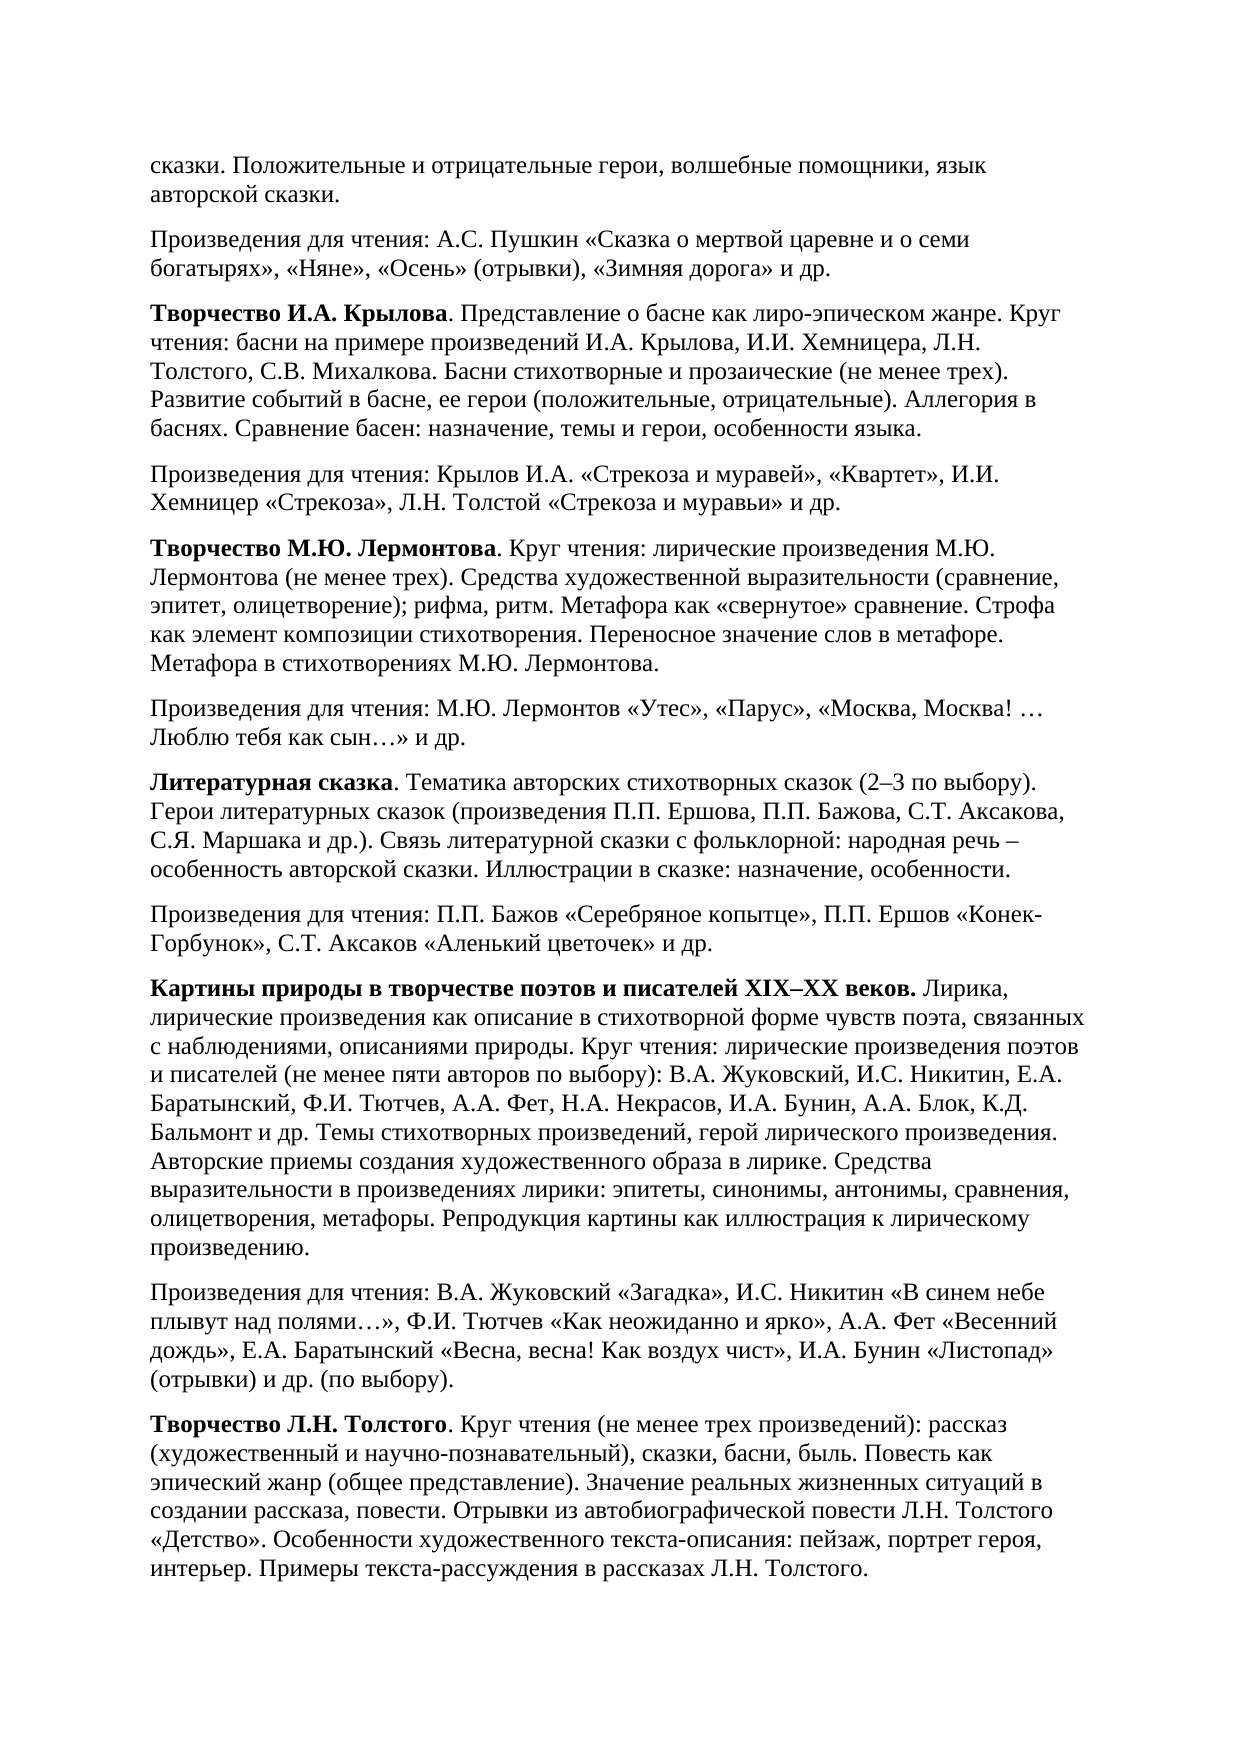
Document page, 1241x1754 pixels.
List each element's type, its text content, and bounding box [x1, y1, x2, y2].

text Творчество И.А. Крылова. Представление о басне как лиро-эпическом жанре. Круг чтения: басни на примере произведений И.А. Крылова, И.И. Хемницера, Л.Н. Толстого, С.В. Михалкова. Басни стихотворные и прозаические ‌(не менее трех)‌. Развитие событий в басне, ее герои (положительные, отрицательные). Аллегория в баснях. Сравнение басен: назначение, темы и герои, особенности языка. [150, 298, 1090, 442]
text Творчество М.Ю. Лермонтова. Круг чтения: лирические произведения М.Ю. Лермонтова ‌(не менее трех)‌. Средства художественной выразительности (сравнение, эпитет, олицетворение); рифма, ритм. Метафора как «свернутое» сравнение. Строфа как элемент композиции стихотворения. Переносное значение слов в метафоре. Метафора в стихотворениях М.Ю. Лермонтова. [150, 533, 1090, 677]
text Литературная сказка. Тематика авторских стихотворных сказок ‌(2–3 по выбору)‌. Герои литературных сказок (произведения П.П. Ершова, П.П. Бажова, С.Т. Аксакова, С.Я. Маршака ‌и др.‌). Связь литературной сказки с фольклорной: народная речь – особенность авторской сказки. Иллюстрации в сказке: назначение, особенности. [150, 767, 1090, 882]
text Картины природы в творчестве поэтов и писателей ХIХ–ХХ веков. Лирика, лирические произведения как описание в стихотворной форме чувств поэта, связанных с наблюдениями, описаниями природы. Круг чтения: лирические произведения поэтов и писателей ‌(не менее пяти авторов по выбору)‌: В.А. Жуковский, И.С. Никитин, Е.А. Баратынский, Ф.И. Тютчев, А.А. Фет, ‌Н.А. Некрасов, И.А. Бунин, А.А. Блок, К.Д. Бальмонт и др.‌ Темы стихотворных произведений, герой лирического произведения. Авторские приемы создания художественного образа в лирике. Средства выразительности в произведениях лирики: эпитеты, синонимы, антонимы, сравнения, олицетворения, метафоры. Репродукция картины как иллюстрация к лирическому произведению. [150, 973, 1090, 1261]
text Произведения для чтения: Крылов И.А. «Стрекоза и муравей», «Квартет», И.И. Хемницер «Стрекоза», Л.Н. Толстой «Стрекоза и муравьи» ‌и др. [150, 459, 1090, 516]
text Произведения для чтения: В.А. Жуковский «Загадка», И.С. Никитин «В синем небе плывут над полями…», Ф.И. Тютчев «Как неожиданно и ярко», А.А. Фет «Весенний дождь», Е.А. Баратынский «Весна, весна! Как воздух чист», И.А. Бунин «Листопад» (отрывки) ‌и др. (по выбору).‌ [150, 1277, 1090, 1392]
text Произведения для чтения: М.Ю. Лермонтов «Утес», «Парус», «Москва, Москва! …Люблю тебя как сын…» ‌и др. [150, 693, 1090, 751]
text Произведения для чтения: П.П. Бажов «Серебряное копытце», П.П. Ершов «Конек-Горбунок», С.Т. Аксаков «Аленький цветочек» ‌и др. [150, 899, 1090, 957]
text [150, 150, 1090, 207]
text Творчество Л.Н. Толстого. Круг чтения ‌(не менее трех произведений)‌: рассказ (художественный и научно-познавательный), сказки, басни, быль. Повесть как эпический жанр (общее представление). Значение реальных жизненных ситуаций в создании рассказа, повести. Отрывки из автобиографической повести Л.Н. Толстого «Детство». Особенности художественного текста-описания: пейзаж, портрет героя, интерьер. Примеры текста-рассуждения в рассказах Л.Н. Толстого. [150, 1409, 1090, 1582]
text Произведения для чтения: А.С. Пушкин «Сказка о мертвой царевне и о семи богатырях», «Няне», «Осень» (отрывки), «Зимняя дорога» ‌и др. [150, 224, 1090, 282]
